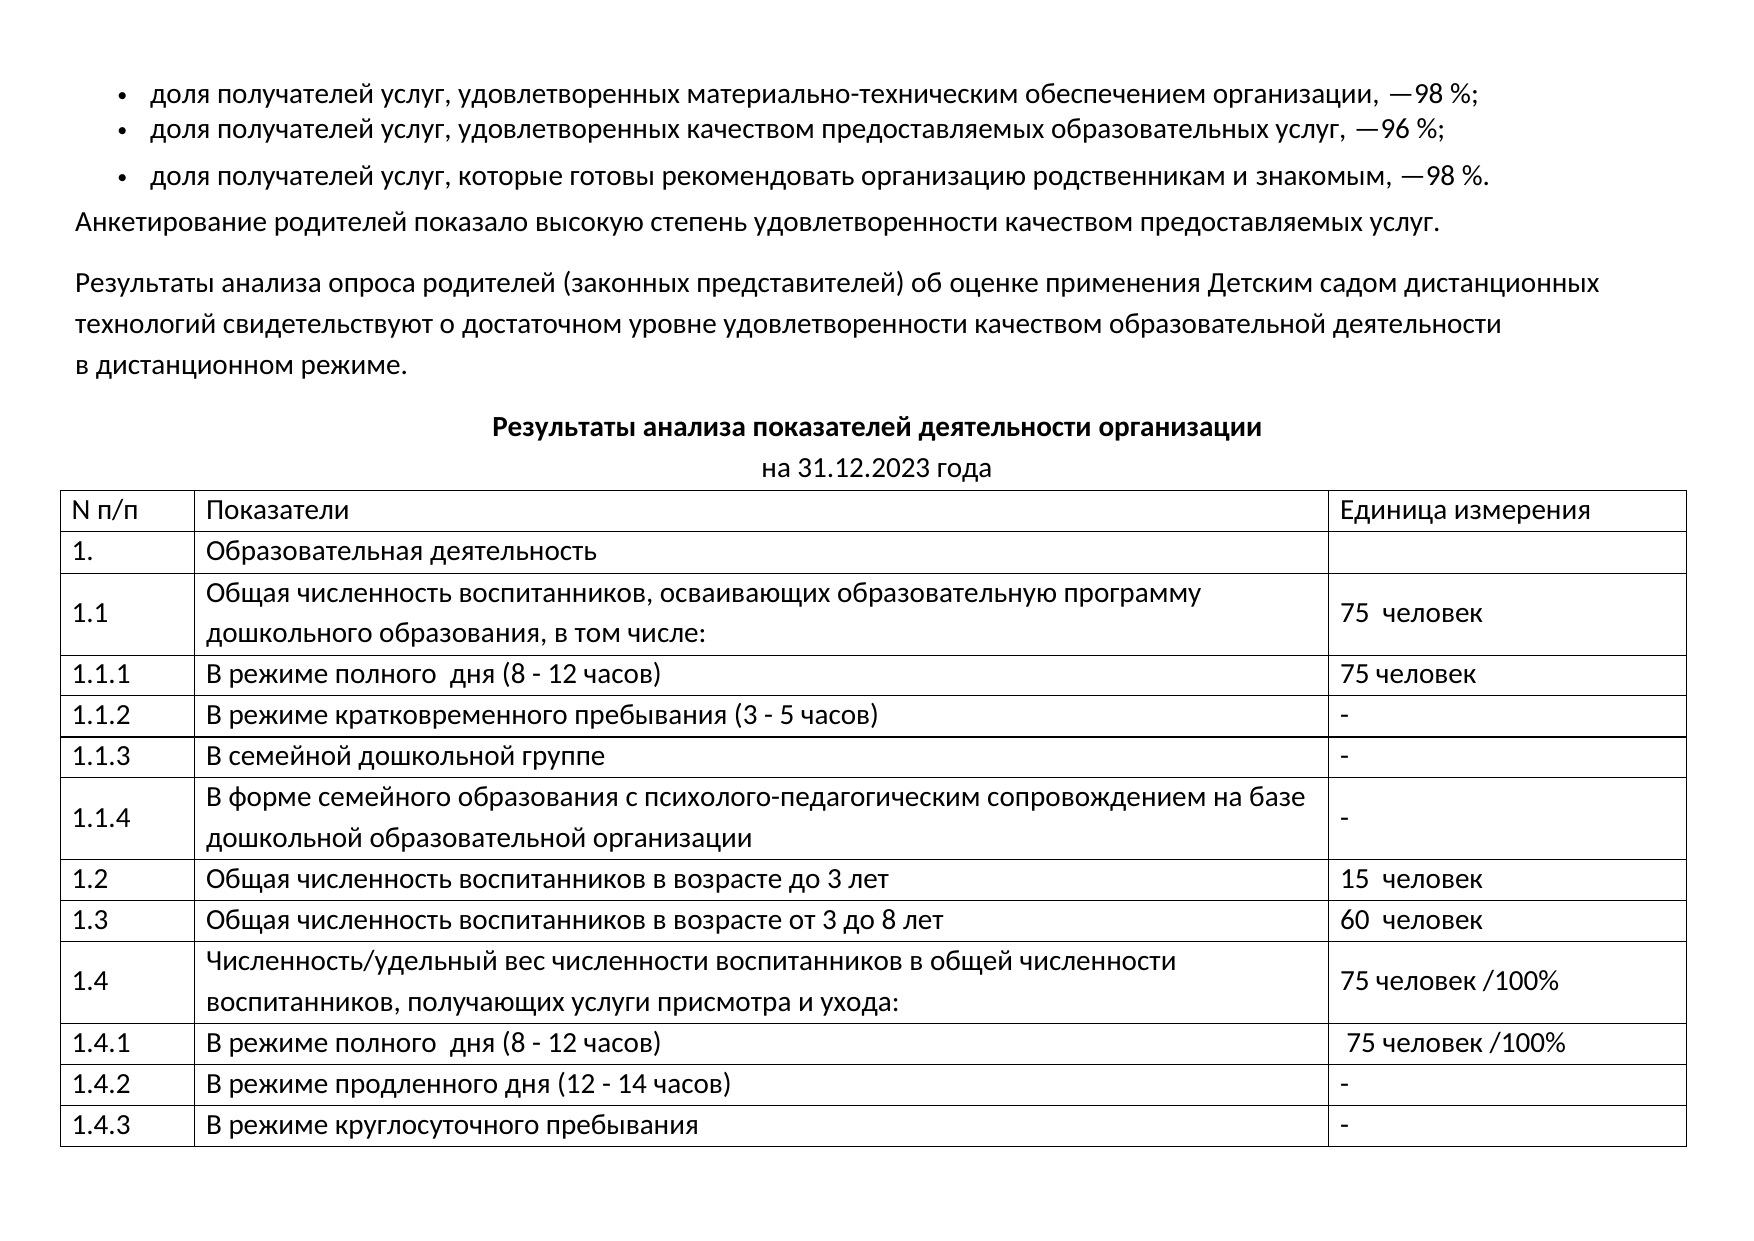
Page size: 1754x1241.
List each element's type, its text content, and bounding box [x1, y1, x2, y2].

table_cell - [1329, 696, 1686, 736]
table_cell В режиме продленного дня (12 - 14 часов) [195, 1065, 1328, 1105]
table_cell В режиме круглосуточного пребывания [195, 1106, 1328, 1146]
text Результаты анализа опроса родителей (законных представителей) об оценке применения Детским садом дистанционных технологий свидетельствуют о достаточном уровне удовлетворенности качеством образовательной деятельности в дистанционном режиме. [75, 264, 1679, 382]
table_header N п/п [61, 491, 194, 531]
list доля получателей услуг, удовлетворенных материально-техническим обеспечением организации, —98 %; [119, 75, 1660, 111]
list доля получателей услуг, которые готовы рекомендовать организацию родственникам и знакомым, —98 %. [119, 157, 1660, 192]
table_cell 75 человек [1329, 574, 1686, 654]
table_cell 1.4.1 [61, 1024, 194, 1064]
table_cell 1.1.4 [61, 778, 194, 859]
table_cell 75 человек [1329, 656, 1686, 695]
table_cell - [1329, 778, 1686, 859]
list доля получателей услуг, удовлетворенных качеством предоставляемых образовательных услуг, —96 %; [119, 111, 1660, 146]
table_cell В режиме полного дня (8 - 12 часов) [195, 656, 1328, 695]
table_cell [1329, 532, 1686, 573]
table_cell 1.1.1 [61, 656, 194, 695]
table_cell Общая численность воспитанников в возрасте до 3 лет [195, 860, 1328, 900]
table_header Показатели [195, 491, 1328, 531]
table_cell Общая численность воспитанников в возрасте от 3 до 8 лет [195, 901, 1328, 941]
table_cell 75 человек /100% [1329, 942, 1686, 1023]
table_cell 1.1.3 [61, 738, 194, 777]
table_cell В режиме полного дня (8 - 12 часов) [195, 1024, 1328, 1064]
text на 31.12.2023 года [75, 449, 1679, 485]
table_cell 1.4 [61, 942, 194, 1023]
table_cell 75 человек /100% [1329, 1024, 1686, 1064]
table_cell 1. [61, 532, 194, 573]
table_cell - [1329, 738, 1686, 777]
table_cell Численность/удельный вес численности воспитанников в общей численности воспитанников, получающих услуги присмотра и ухода: [195, 942, 1328, 1023]
table_cell В семейной дошкольной группе [195, 738, 1328, 777]
table_cell - [1329, 1065, 1686, 1105]
table_cell 1.4.2 [61, 1065, 194, 1105]
text Анкетирование родителей показало высокую степень удовлетворенности качеством предоставляемых услуг. [75, 203, 1679, 238]
text Результаты анализа показателей деятельности организации [75, 408, 1679, 444]
table_cell Образовательная деятельность [195, 532, 1328, 573]
table_cell - [1329, 1106, 1686, 1146]
table_cell 15 человек [1329, 860, 1686, 900]
table_cell 1.1.2 [61, 696, 194, 736]
table_cell 60 человек [1329, 901, 1686, 941]
table_cell В форме семейного образования с психолого-педагогическим сопровождением на базе дошкольной образовательной организации [195, 778, 1328, 859]
table_cell 1.1 [61, 574, 194, 654]
table_header Единица измерения [1329, 491, 1686, 531]
table_cell 1.3 [61, 901, 194, 941]
table_cell В режиме кратковременного пребывания (3 - 5 часов) [195, 696, 1328, 736]
table_cell 1.2 [61, 860, 194, 900]
table_cell Общая численность воспитанников, осваивающих образовательную программу дошкольного образования, в том числе: [195, 574, 1328, 654]
table_cell 1.4.3 [61, 1106, 194, 1146]
